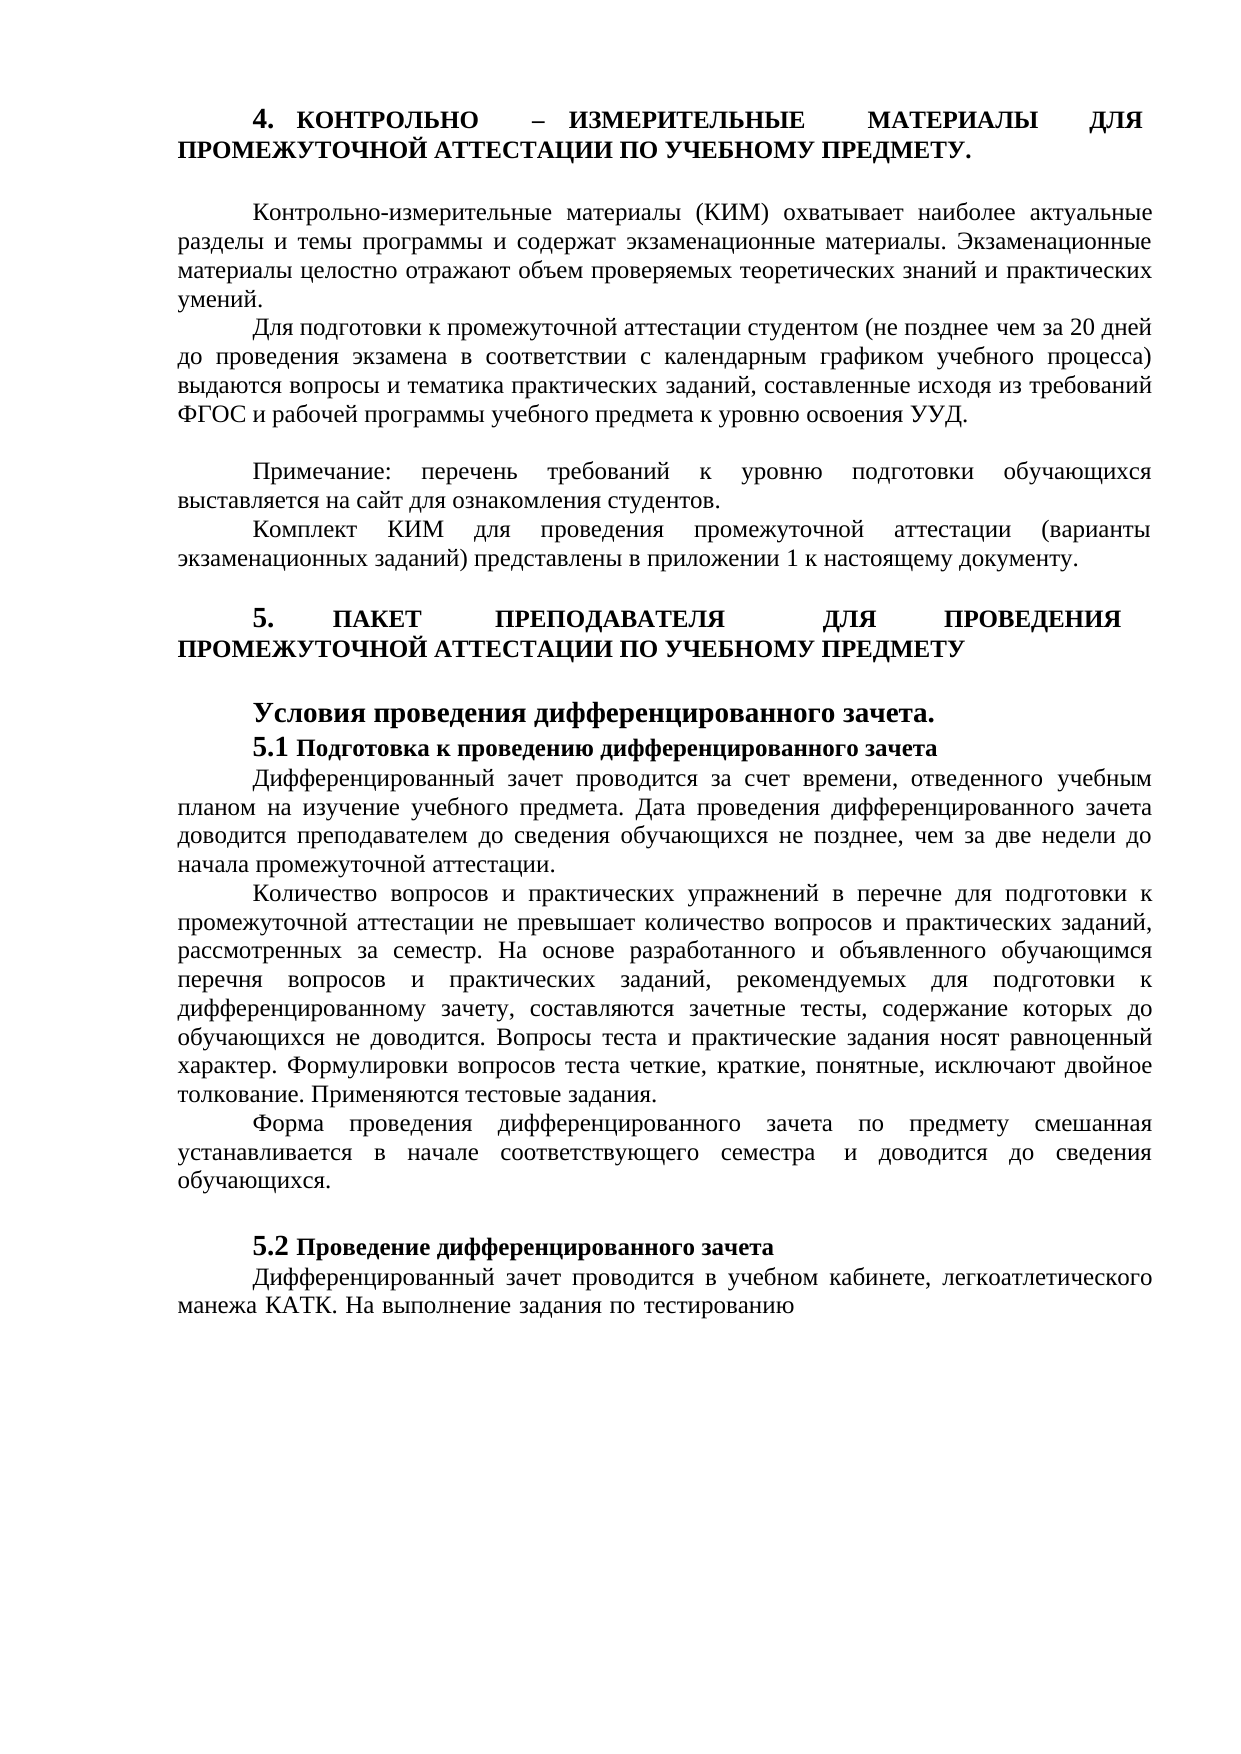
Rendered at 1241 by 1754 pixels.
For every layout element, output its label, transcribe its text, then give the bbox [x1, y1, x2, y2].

text Дифференцированный зачет проводится за счет времени, отведенного учебным планом на изучение учебного предмета. Дата проведения дифференцированного зачета доводится преподавателем до сведения обучающихся не позднее, чем за две недели до начала промежуточной аттестации. [177, 763, 1152, 878]
subtitle ПАКЕТ ПРЕПОДАВАТЕЛЯ ДЛЯ ПРОВЕДЕНИЯ ПРОМЕЖУТОЧНОЙ АТТЕСТАЦИИ ПО УЧЕБНОМУ ПРЕДМЕТУ [177, 600, 1152, 662]
text Для подготовки к промежуточной аттестации студентом (не позднее чем за 20 дней до проведения экзамена в соответствии с календарным графиком учебного процесса) выдаются вопросы и тематика практических заданий, составленные исходя из требований ФГОС и рабочей программы учебного предмета к уровню освоения УУД. [177, 312, 1152, 427]
subtitle КОНТРОЛЬНО – ИЗМЕРИТЕЛЬНЫЕ МАТЕРИАЛЫ ДЛЯ ПРОМЕЖУТОЧНОЙ АТТЕСТАЦИИ ПО УЧЕБНОМУ ПРЕДМЕТУ. [177, 102, 1152, 164]
subtitle Подготовка к проведению дифференцированного зачета [252, 729, 1205, 763]
subtitle Проведение дифференцированного зачета [252, 1228, 1205, 1261]
text Примечание: перечень требований к уровню подготовки обучающихся выставляется на сайт для ознакомления студентов. [177, 456, 1152, 514]
text Условия проведения дифференцированного зачета. [252, 696, 1205, 729]
text Комплект КИМ для проведения промежуточной аттестации (варианты экзаменационных заданий) представлены в приложении 1 к настоящему документу. [177, 514, 1151, 571]
text Количество вопросов и практических упражнений в перечне для подготовки к промежуточной аттестации не превышает количество вопросов и практических заданий, рассмотренных за семестр. На основе разработанного и объявленного обучающимся перечня вопросов и практических заданий, рекомендуемых для подготовки к дифференцированному зачету, составляются зачетные тесты, содержание которых до обучающихся не доводится. Вопросы теста и практические задания носят равноценный характер. Формулировки вопросов теста четкие, краткие, понятные, исключают двойное толкование. Применяются тестовые задания. [177, 878, 1152, 1108]
text Дифференцированный зачет проводится в учебном кабинете, легкоатлетического манежа КАТК. На выполнение задания по тестированию [177, 1262, 1152, 1319]
text Контрольно-измерительные материалы (КИМ) охватывает наиболее актуальные разделы и темы программы и содержат экзаменационные материалы. Экзаменационные материалы целостно отражают объем проверяемых теоретических знаний и практических умений. [177, 197, 1152, 312]
text Форма проведения дифференцированного зачета по предмету смешанная устанавливается в начале соответствующего семестра и доводится до сведения обучающихся. [177, 1108, 1152, 1194]
